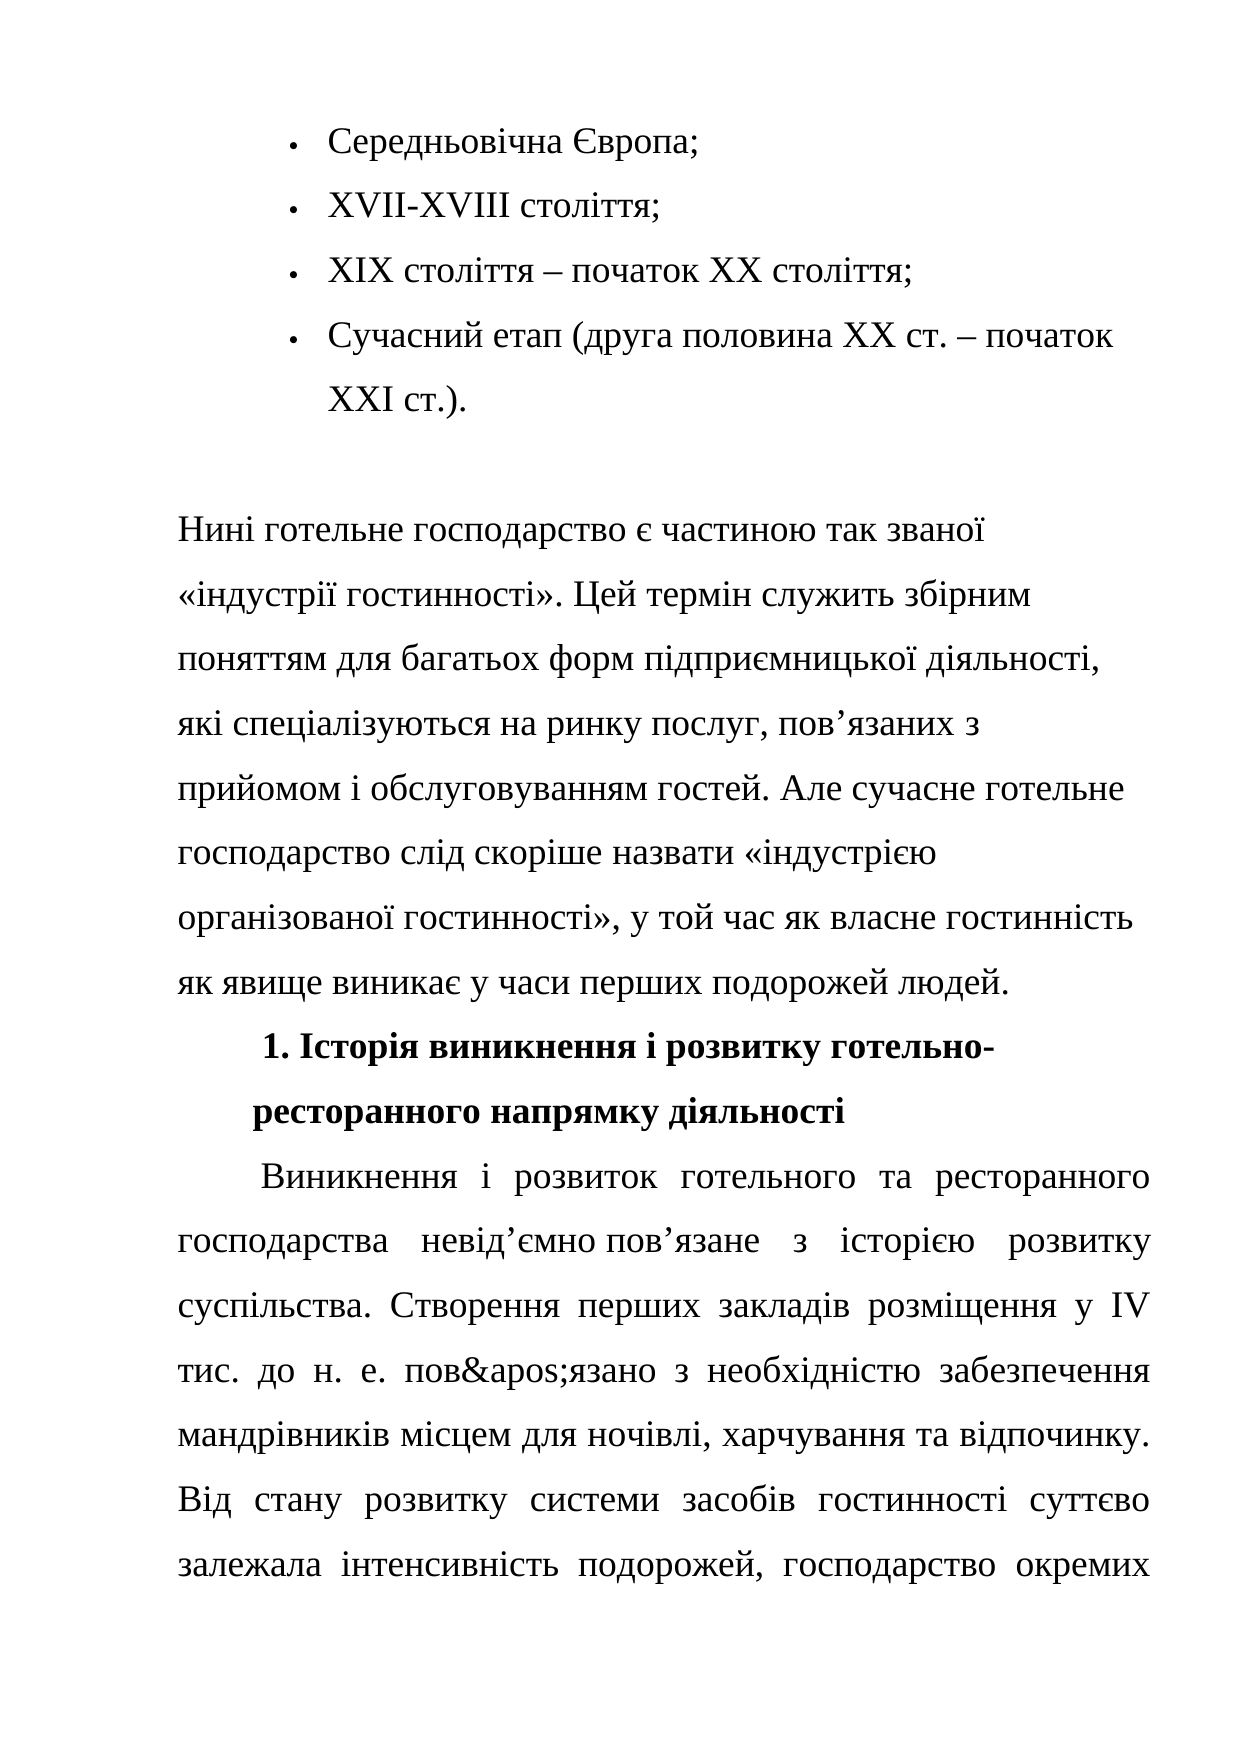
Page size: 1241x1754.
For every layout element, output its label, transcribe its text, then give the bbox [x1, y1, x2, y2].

list Сучасний етап (друга половина ХХ ст. – початок ХХІ ст.). [290, 312, 1152, 420]
list Середньовічна Європа; [290, 118, 1152, 161]
text Нині готельне господарство є частиною так званої «індустрії гостинності». Цей термін служить збірним поняттям для багатьох форм підприємницької діяльності, які спеціалізуються на ринку послуг, пов’язаних з прийомом і обслуговуванням гостей. Але сучасне готельне господарство слід скоріше назвати «індустрією організованої гостинності», у той час як власне гостинність як явище виникає у часи перших подорожей людей. [177, 506, 1152, 1002]
list ХІХ століття – початок ХХ століття; [290, 247, 1152, 291]
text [177, 1153, 1152, 1584]
list XVII-XVIII століття; [290, 183, 1152, 226]
text 1. Історія виникнення і розвитку готельно-ресторанного напрямку діяльності [252, 1024, 1152, 1132]
